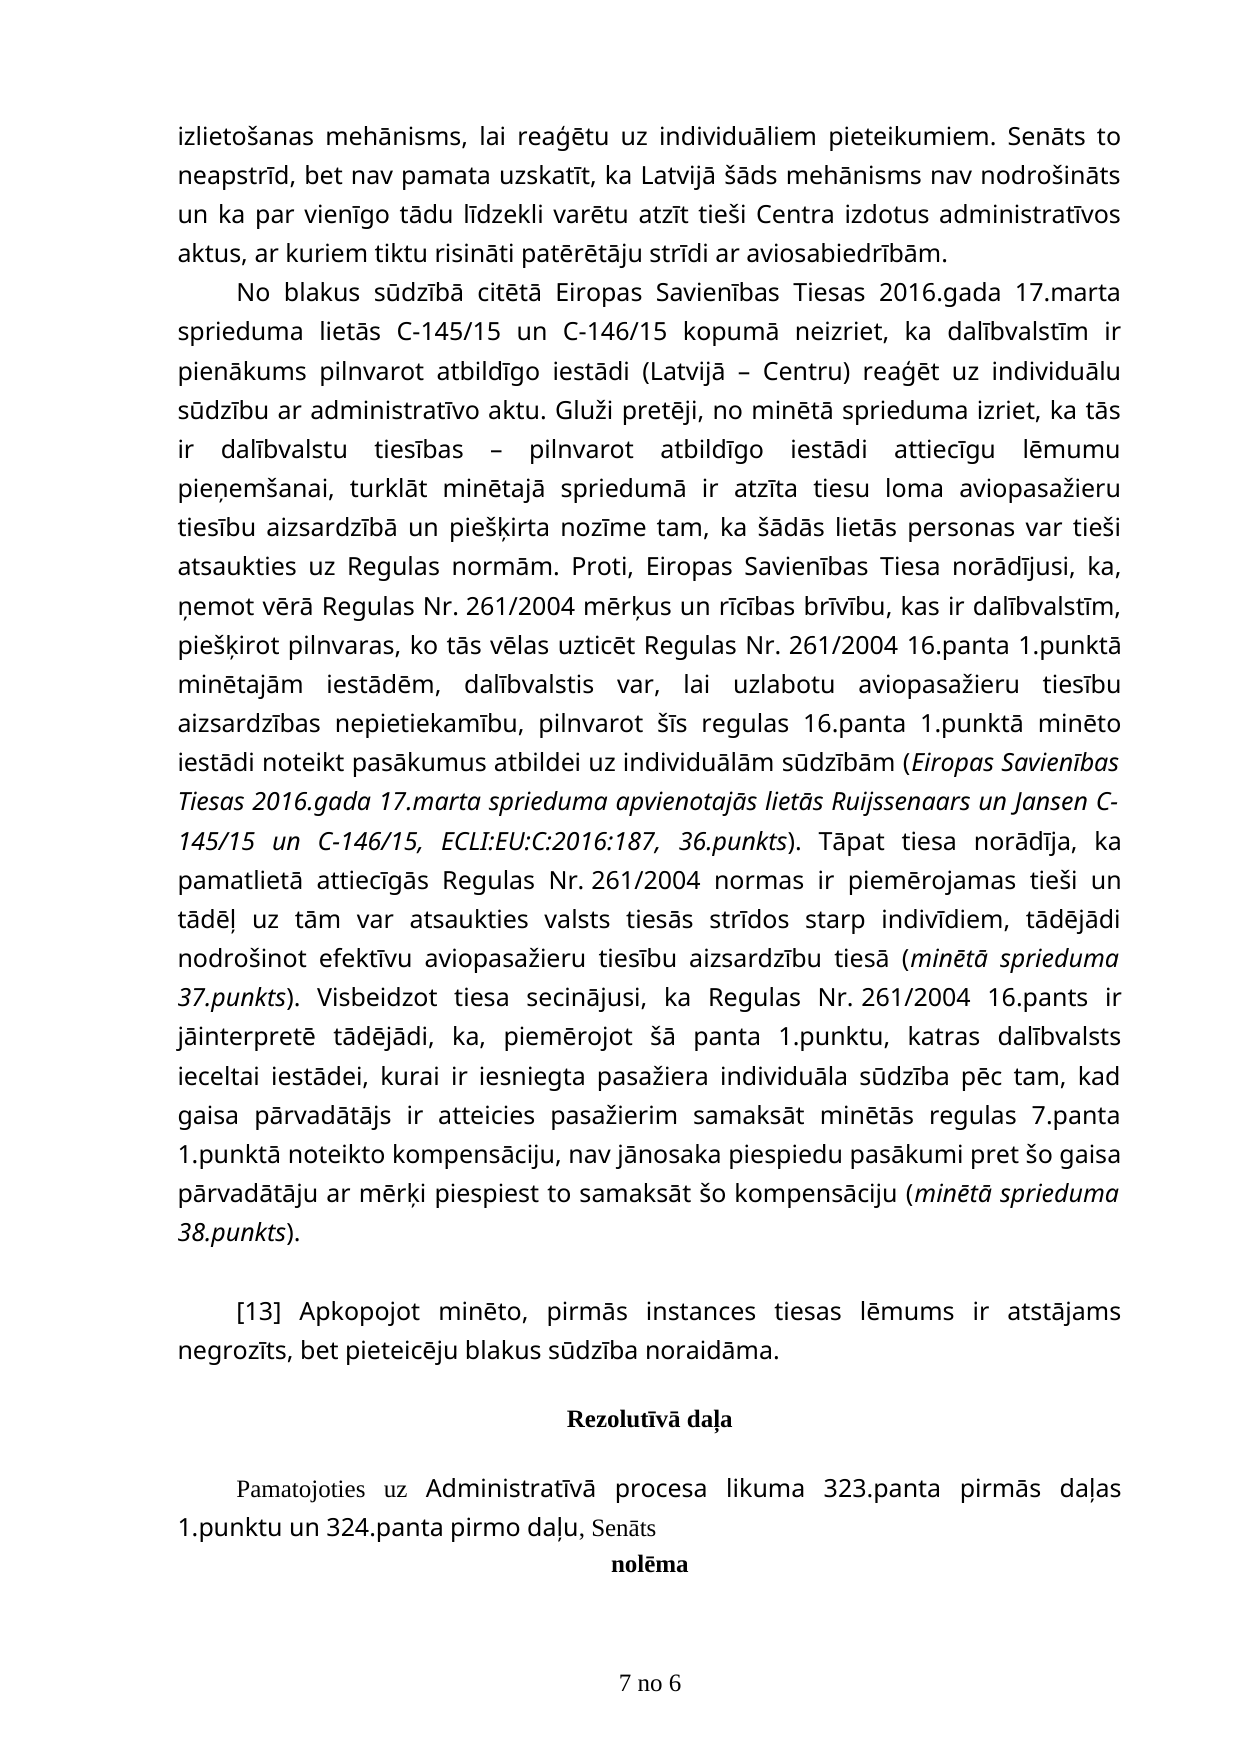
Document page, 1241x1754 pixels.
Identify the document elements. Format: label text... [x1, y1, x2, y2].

text nolēma [177, 1549, 1122, 1578]
text [13] Apkopojot minēto, pirmās instances tiesas lēmums ir atstājams negrozīts, bet pieteicēju blakus sūdzība noraidāma. [177, 1293, 1122, 1366]
text Rezolutīvā daļa [177, 1404, 1122, 1433]
text No blakus sūdzībā citētā Eiropas Savienības Tiesas 2016.gada 17.marta sprieduma lietās C-145/15 un C-146/15 kopumā neizriet, ka dalībvalstīm ir pienākums pilnvarot atbildīgo iestādi (Latvijā – Centru) reaģēt uz individuālu sūdzību ar administratīvo aktu. Gluži pretēji, no minētā sprieduma izriet, ka tās ir dalībvalstu tiesības – pilnvarot atbildīgo iestādi attiecīgu lēmumu pieņemšanai, turklāt minētajā spriedumā ir atzīta tiesu loma aviopasažieru tiesību aizsardzībā un piešķirta nozīme tam, ka šādās lietās personas var tieši atsaukties uz Regulas normām. Proti, Eiropas Savienības Tiesa norādījusi, ka, ņemot vērā Regulas Nr. 261/2004 mērķus un rīcības brīvību, kas ir dalībvalstīm, piešķirot pilnvaras, ko tās vēlas uzticēt Regulas Nr. 261/2004 16.panta 1.punktā minētajām iestādēm, dalībvalstis var, lai uzlabotu aviopasažieru tiesību aizsardzības nepietiekamību, pilnvarot šīs regulas 16.panta 1.punktā minēto iestādi noteikt pasākumus atbildei uz individuālām sūdzībām (Eiropas Savienības Tiesas 2016.gada 17.marta sprieduma apvienotajās lietās Ruijssenaars un Jansen C-145/15 un C-146/15, ECLI:EU:C:2016:187, 36.punkts). Tāpat tiesa norādīja, ka pamatlietā attiecīgās Regulas Nr. 261/2004 normas ir piemērojamas tieši un tādēļ uz tām var atsaukties valsts tiesās strīdos starp indivīdiem, tādējādi nodrošinot efektīvu aviopasažieru tiesību aizsardzību tiesā (minētā sprieduma 37.punkts). Visbeidzot tiesa secinājusi, ka Regulas Nr. 261/2004 16.pants ir jāinterpretē tādējādi, ka, piemērojot šā panta 1.punktu, katras dalībvalsts ieceltai iestādei, kurai ir iesniegta pasažiera individuāla sūdzība pēc tam, kad gaisa pārvadātājs ir atteicies pasažierim samaksāt minētās regulas 7.panta 1.punktā noteikto kompensāciju, nav jānosaka piespiedu pasākumi pret šo gaisa pārvadātāju ar mērķi piespiest to samaksāt šo kompensāciju (minētā sprieduma 38.punkts). [177, 275, 1122, 1249]
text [177, 118, 1122, 270]
text Pamatojoties uz Administratīvā procesa likuma 323.panta pirmās daļas 1.punktu un 324.panta pirmo daļu, Senāts [177, 1471, 1122, 1544]
